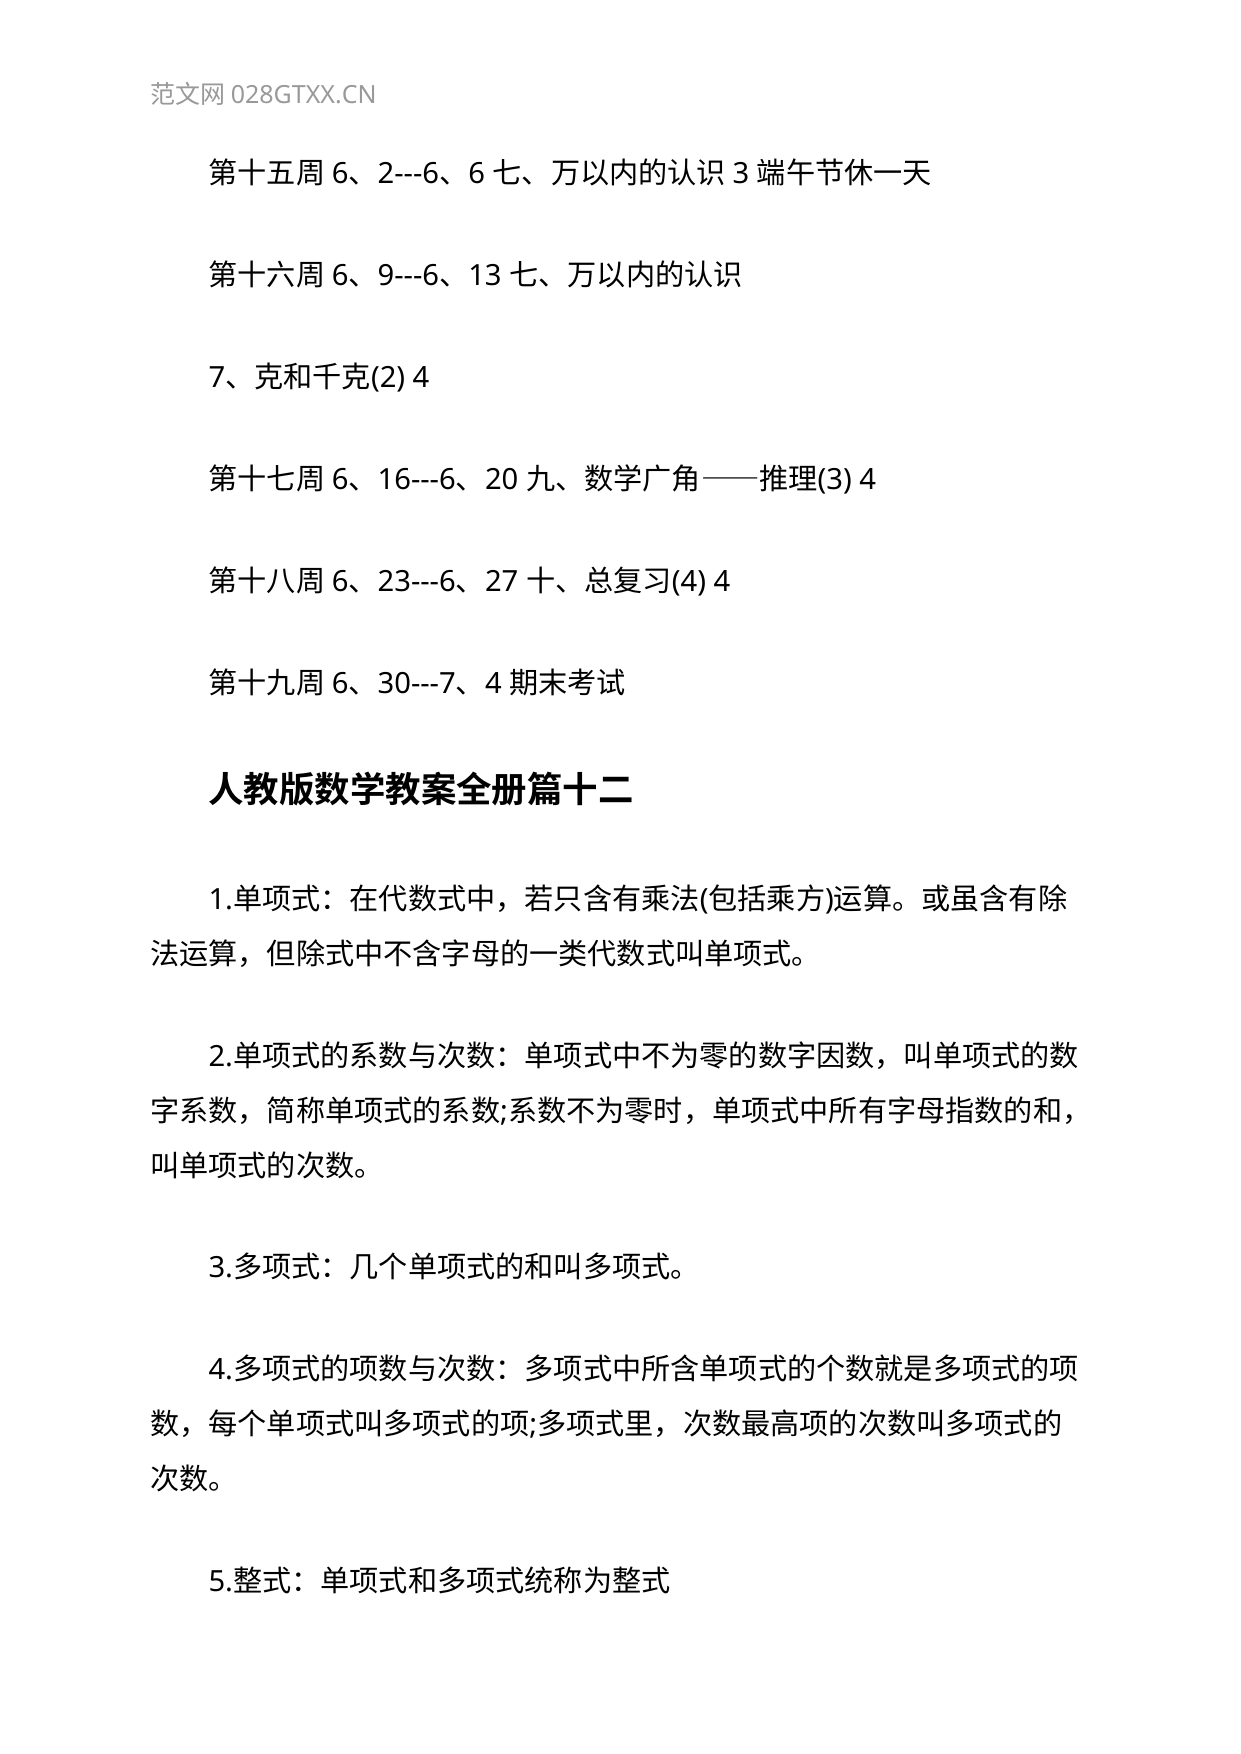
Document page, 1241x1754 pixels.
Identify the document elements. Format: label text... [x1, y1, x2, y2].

text 2.单项式的系数与次数：单项式中不为零的数字因数，叫单项式的数字系数，简称单项式的系数;系数不为零时，单项式中所有字母指数的和，叫单项式的次数。 [150, 1032, 1090, 1184]
text 第十五周 6、2---6、6 七、万以内的认识 3 端午节休一天 [150, 150, 1090, 192]
text 3.多项式：几个单项式的和叫多项式。 [150, 1244, 1090, 1286]
text 5.整式：单项式和多项式统称为整式 [150, 1558, 1090, 1600]
text 4.多项式的项数与次数：多项式中所含单项式的个数就是多项式的项数，每个单项式叫多项式的项;多项式里，次数最高项的次数叫多项式的次数。 [150, 1346, 1090, 1498]
text 第十九周 6、30---7、4 期末考试 [150, 660, 1090, 702]
text 第十六周 6、9---6、13 七、万以内的认识 [150, 252, 1090, 294]
text 第十七周 6、16---6、20 九、数学广角——推理(3) 4 [150, 456, 1090, 498]
text 人教版数学教案全册篇十二 [150, 762, 1090, 813]
text 1.单项式：在代数式中，若只含有乘法(包括乘方)运算。或虽含有除法运算，但除式中不含字母的一类代数式叫单项式。 [150, 875, 1090, 973]
text 第十八周 6、23---6、27 十、总复习(4) 4 [150, 558, 1090, 600]
text 7、克和千克(2) 4 [150, 354, 1090, 396]
